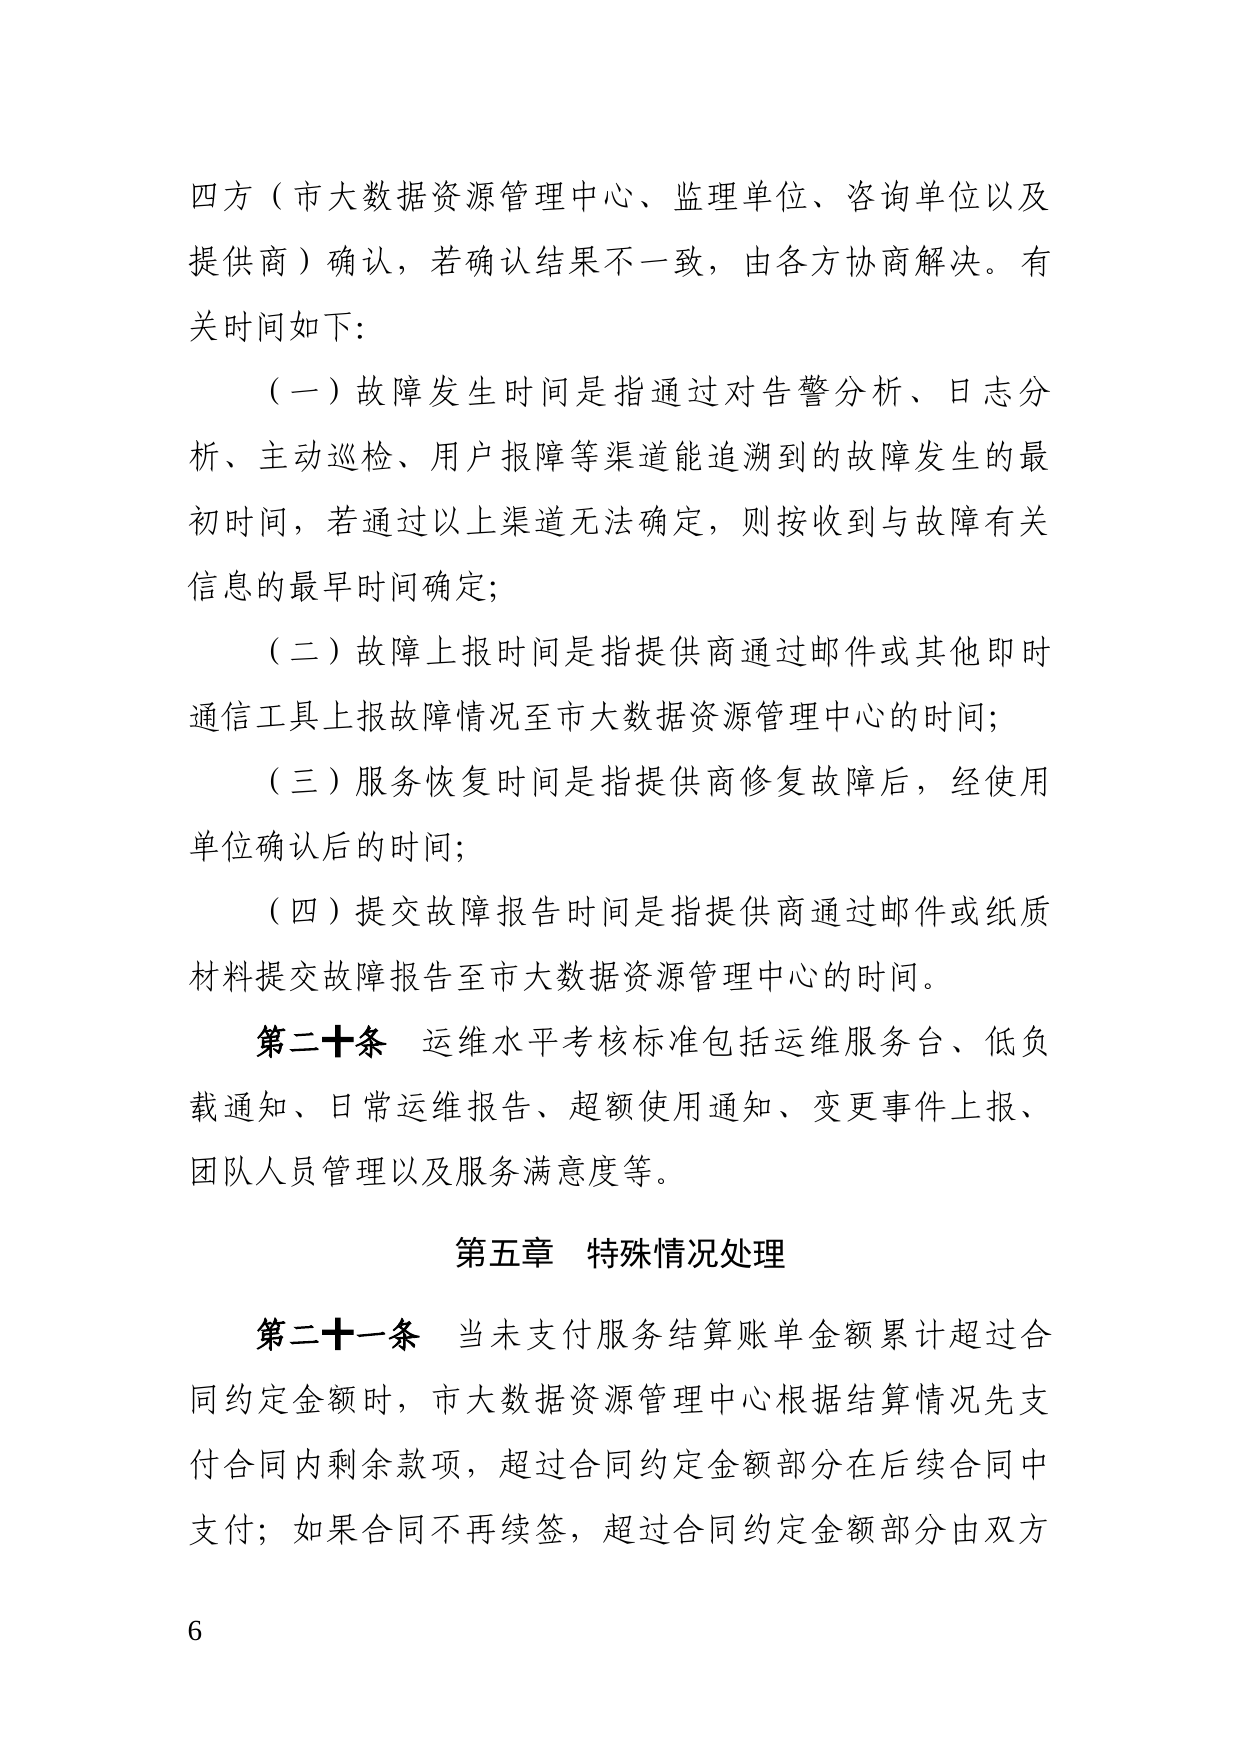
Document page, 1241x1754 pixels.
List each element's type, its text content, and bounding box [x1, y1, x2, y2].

list 运维水平考核标准包括运维服务台、低负载通知、日常运维报告、超额使用通知、变更事件上报、团队人员管理以及服务满意度等。 [187, 1007, 1053, 1202]
list 特殊情况处理 [187, 1218, 1053, 1283]
list 故障发生时间是指通过对告警分析、日志分析、主动巡检、用户报障等渠道能追溯到的故障发生的最初时间，若通过以上渠道无法确定，则按收到与故障有关信息的最早时间确定； [187, 357, 1053, 617]
list 提交故障报告时间是指提供商通过邮件或纸质材料提交故障报告至市大数据资源管理中心的时间。 [187, 877, 1053, 1007]
list 故障上报时间是指提供商通过邮件或其他即时通信工具上报故障情况至市大数据资源管理中心的时间； [187, 617, 1053, 747]
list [187, 162, 1053, 357]
list 服务恢复时间是指提供商修复故障后，经使用单位确认后的时间； [187, 747, 1053, 877]
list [187, 1300, 1053, 1560]
